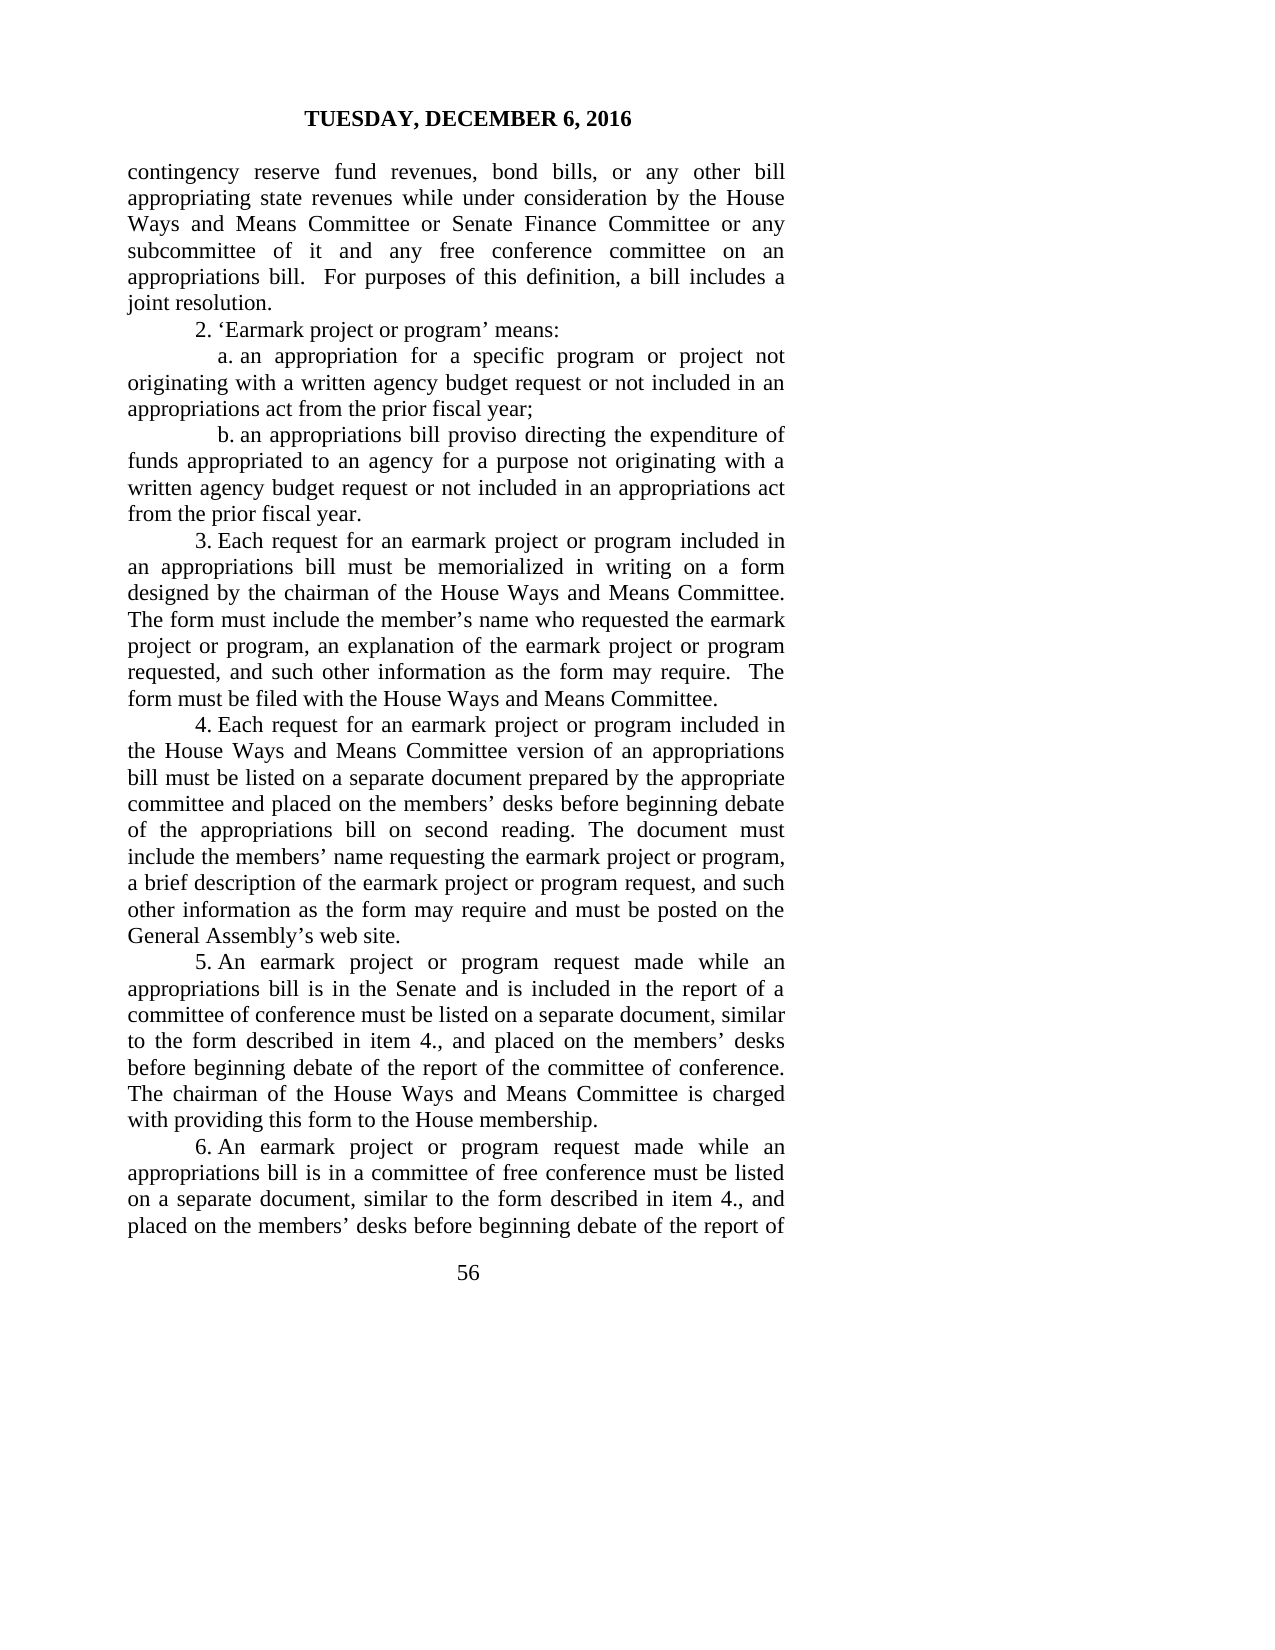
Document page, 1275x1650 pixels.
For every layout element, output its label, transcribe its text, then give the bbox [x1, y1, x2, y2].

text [127, 158, 786, 316]
text 2. ‘Earmark project or program’ means: [127, 316, 786, 342]
text 3. Each request for an earmark project or program included in an appropriations bill must be memorialized in writing on a form designed by the chairman of the House Ways and Means Committee. The form must include the member’s name who requested the earmark project or program, an explanation of the earmark project or program requested, and such other information as the form may require. The form must be filed with the House Ways and Means Committee. [127, 527, 786, 711]
text a. an appropriation for a specific program or project not originating with a written agency budget request or not included in an appropriations act from the prior fiscal year; [127, 342, 786, 421]
text 5. An earmark project or program request made while an appropriations bill is in the Senate and is included in the report of a committee of conference must be listed on a separate document, similar to the form described in item 4., and placed on the members’ desks before beginning debate of the report of the committee of conference. The chairman of the House Ways and Means Committee is charged with providing this form to the House membership. [127, 948, 786, 1133]
text b. an appropriations bill proviso directing the expenditure of funds appropriated to an agency for a purpose not originating with a written agency budget request or not included in an appropriations act from the prior fiscal year. [127, 421, 786, 527]
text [127, 1133, 786, 1238]
text 4. Each request for an earmark project or program included in the House Ways and Means Committee version of an appropriations bill must be listed on a separate document prepared by the appropriate committee and placed on the members’ desks before beginning debate of the appropriations bill on second reading. The document must include the members’ name requesting the earmark project or program, a brief description of the earmark project or program request, and such other information as the form may require and must be posted on the General Assembly’s web site. [127, 711, 786, 948]
